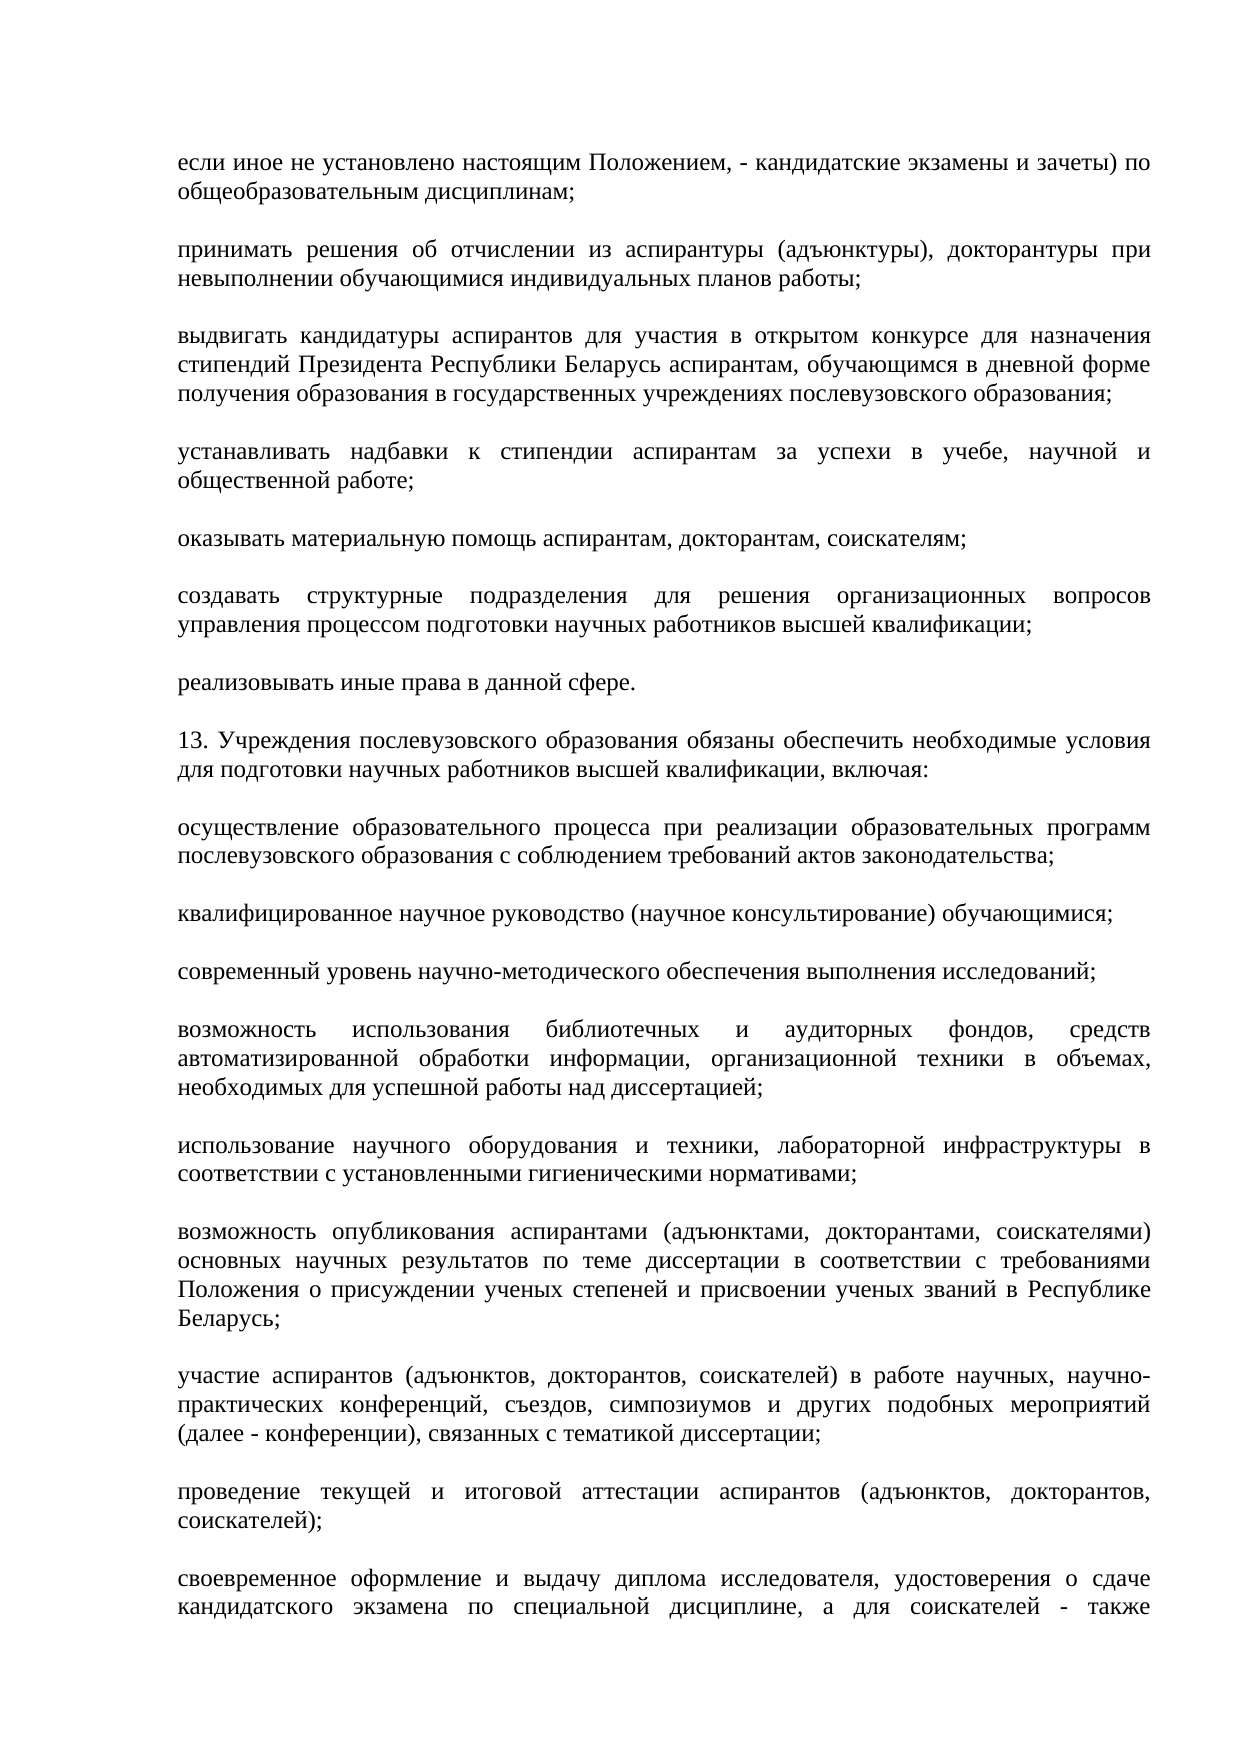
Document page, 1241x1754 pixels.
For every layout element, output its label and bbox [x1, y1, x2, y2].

table_cell [177, 118, 1152, 1620]
